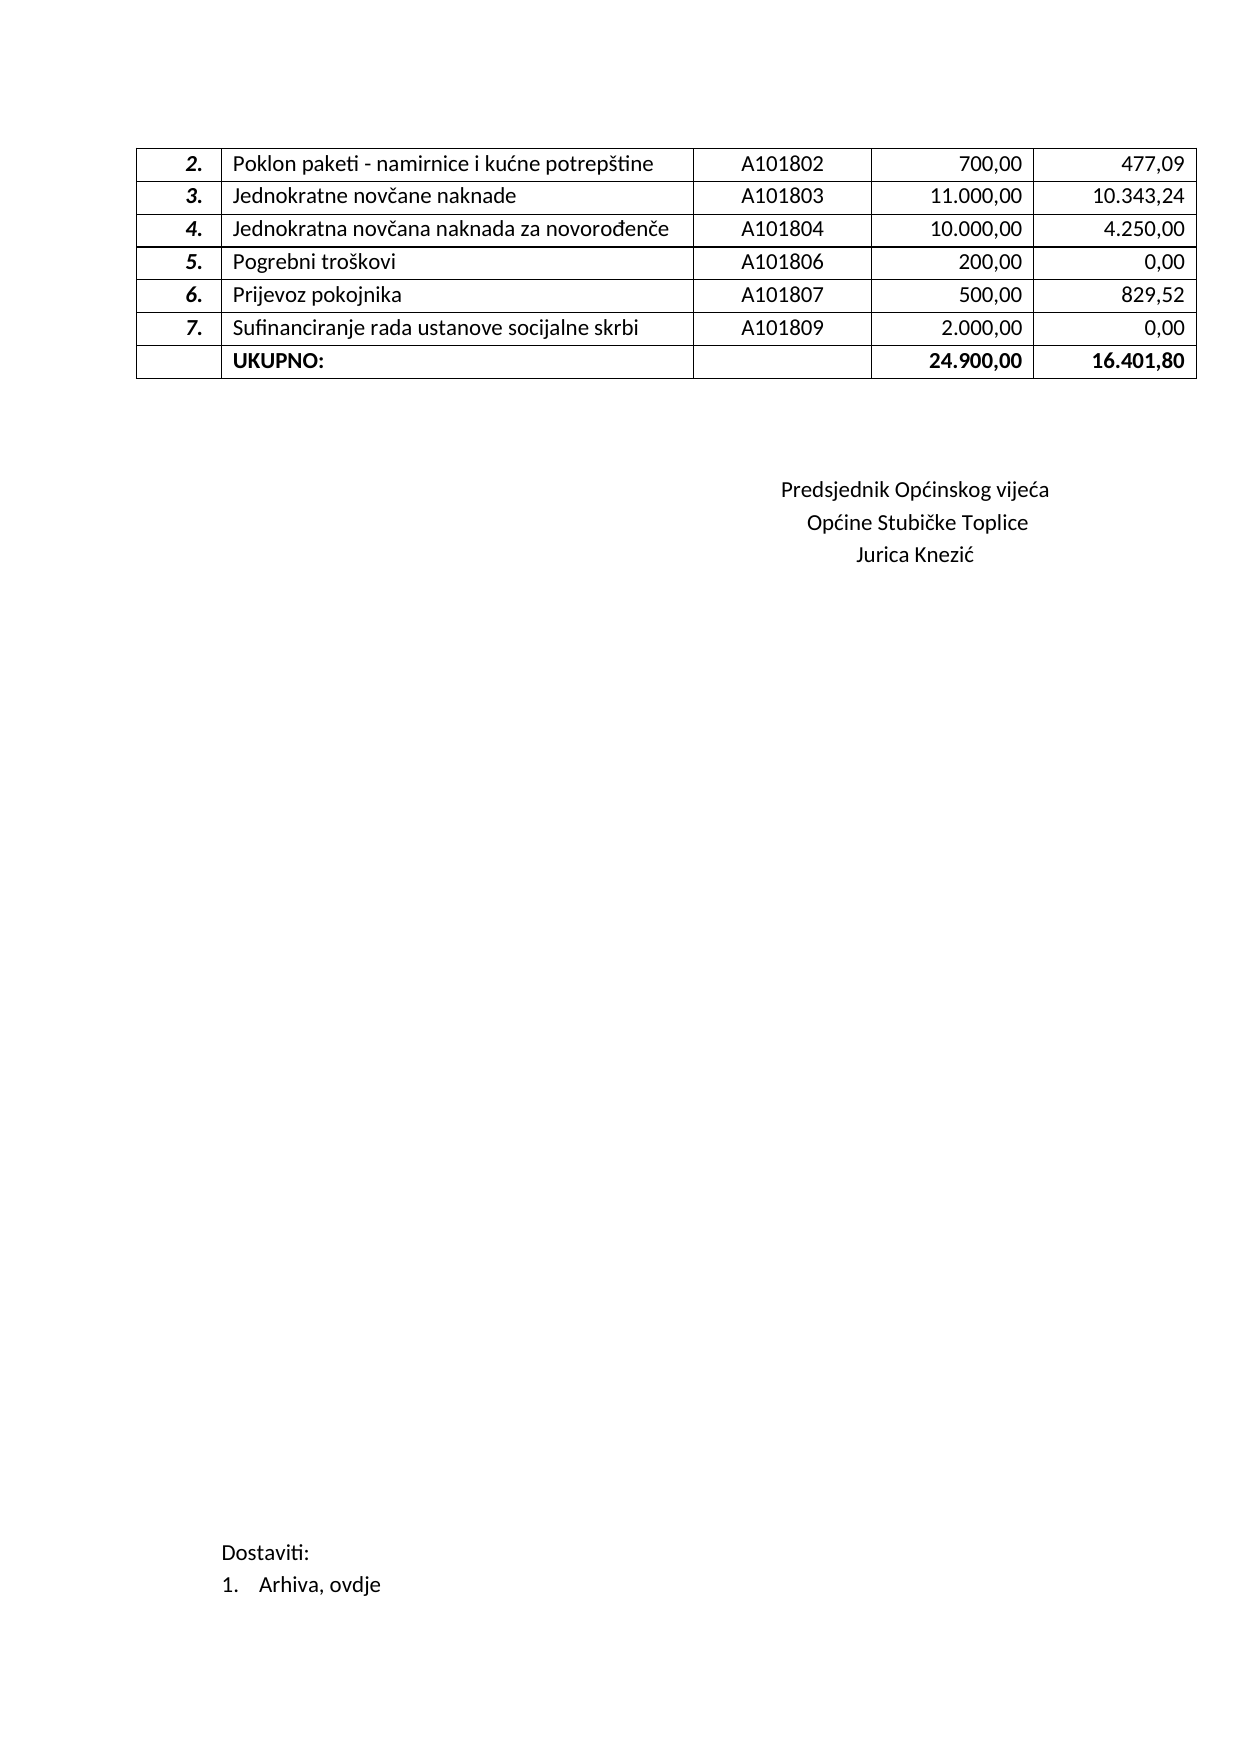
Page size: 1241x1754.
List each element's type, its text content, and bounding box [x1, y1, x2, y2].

table_cell Jednokratne novčane naknade [222, 182, 693, 213]
table_cell 11.000,00 [872, 182, 1033, 213]
table_cell 500,00 [872, 280, 1033, 312]
text Dostaviti: [221, 1538, 1093, 1566]
table_cell 200,00 [872, 248, 1033, 279]
table_cell 16.401,80 [1034, 346, 1196, 378]
table_cell 10.343,24 [1034, 182, 1196, 213]
table_cell A101802 [694, 149, 871, 181]
table_cell A101804 [694, 215, 871, 246]
table_cell A101803 [694, 182, 871, 213]
table_cell 700,00 [872, 149, 1033, 181]
table_cell [137, 182, 221, 213]
table_cell [137, 149, 221, 181]
text Općine Stubičke Toplice [664, 508, 1093, 536]
table_cell Poklon paketi - namirnice i kućne potrepštine [222, 149, 693, 181]
table_cell 0,00 [1034, 248, 1196, 279]
table_cell 10.000,00 [872, 215, 1033, 246]
table_cell A101809 [694, 313, 871, 345]
table_cell [137, 346, 221, 378]
table_cell 829,52 [1034, 280, 1196, 312]
table_cell [137, 215, 221, 246]
table_cell A101807 [694, 280, 871, 312]
table_cell Jednokratna novčana naknada za novorođenče [222, 215, 693, 246]
table_cell 24.900,00 [872, 346, 1033, 378]
table_cell [137, 280, 221, 312]
table_cell Pogrebni troškovi [222, 248, 693, 279]
table_cell [137, 313, 221, 345]
table_cell 2.000,00 [872, 313, 1033, 345]
table_cell 0,00 [1034, 313, 1196, 345]
table_cell UKUPNO: [222, 346, 693, 378]
table_cell Prijevoz pokojnika [222, 280, 693, 312]
text Predsjednik Općinskog vijeća [664, 476, 1093, 504]
table_cell 477,09 [1034, 149, 1196, 181]
text Jurica Knezić [664, 540, 1093, 568]
table_cell 4.250,00 [1034, 215, 1196, 246]
table_cell [137, 248, 221, 279]
table_cell A101806 [694, 248, 871, 279]
table_cell [694, 346, 871, 378]
table_cell Sufinanciranje rada ustanove socijalne skrbi [222, 313, 693, 345]
list Arhiva, ovdje [221, 1570, 1093, 1598]
